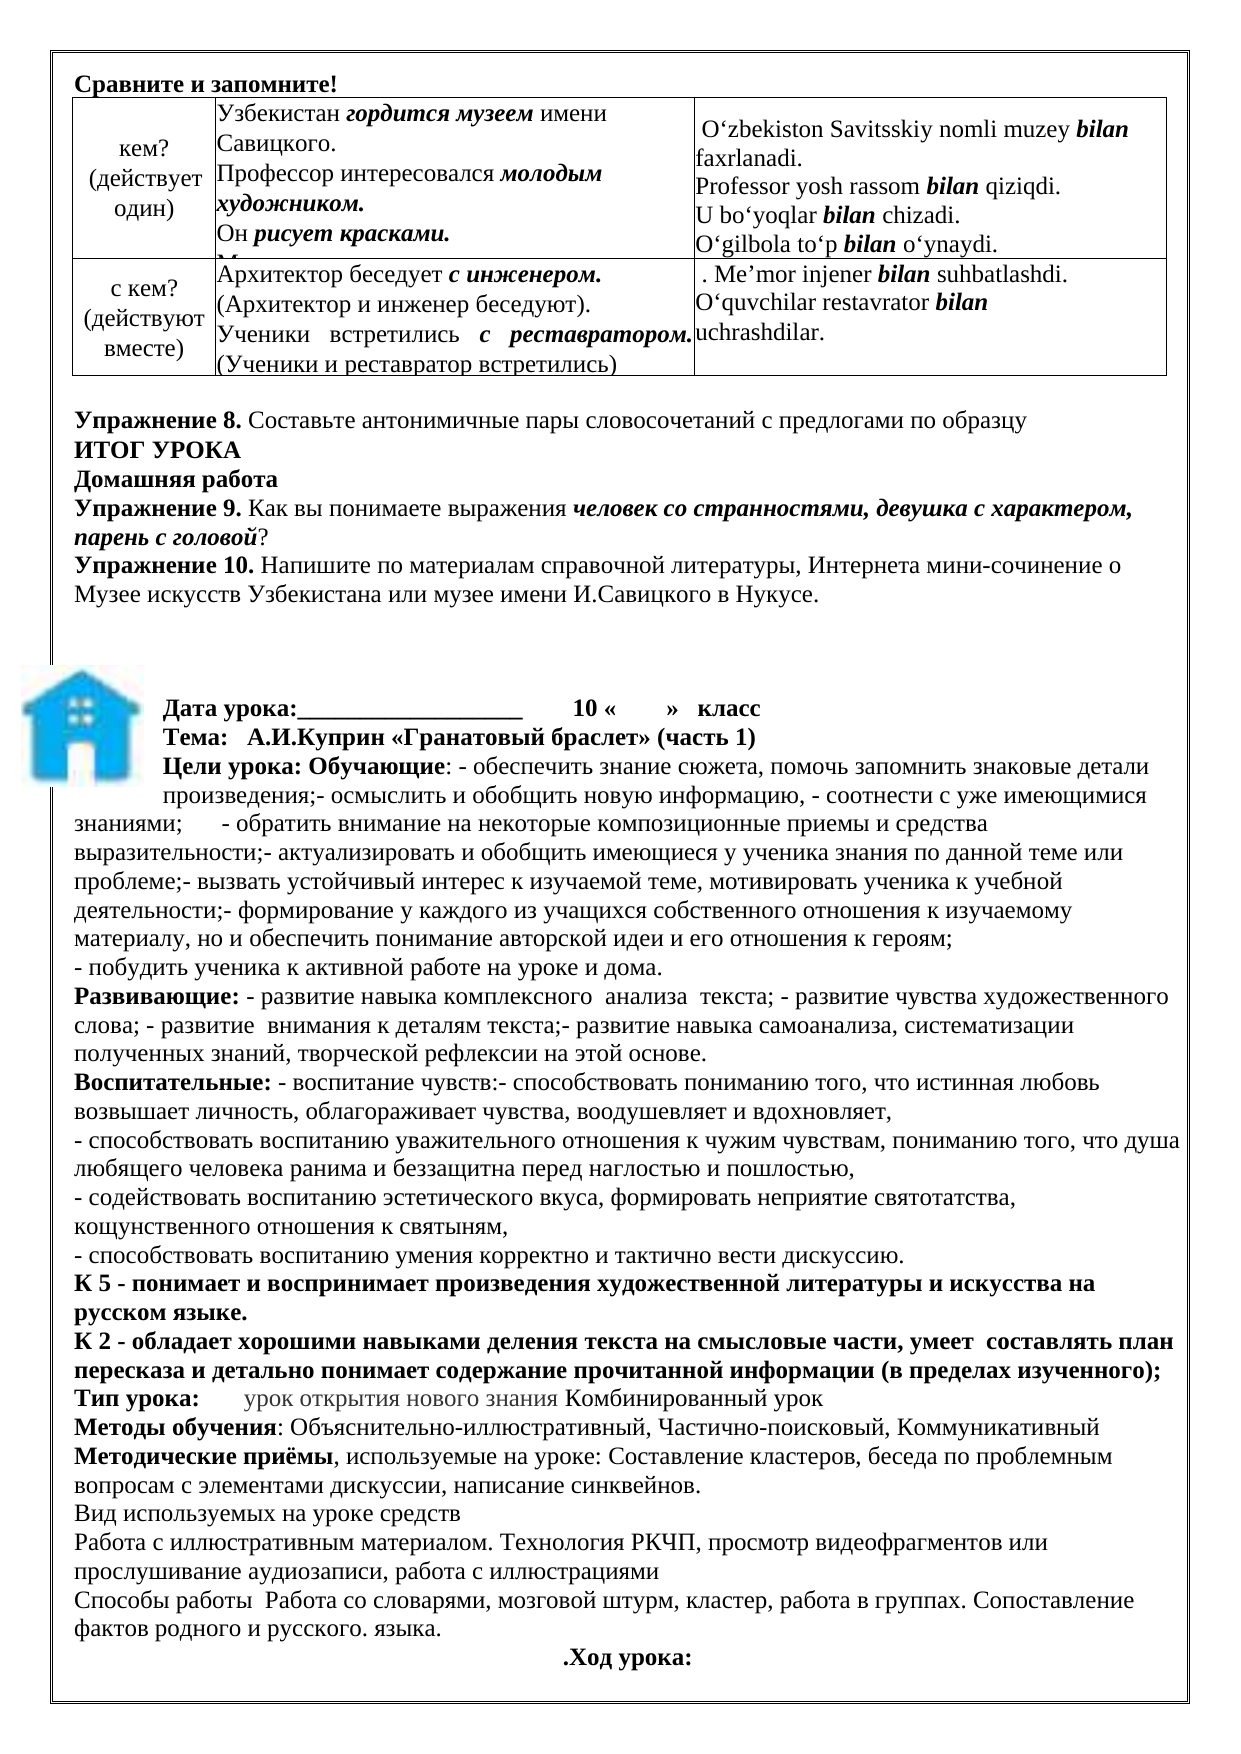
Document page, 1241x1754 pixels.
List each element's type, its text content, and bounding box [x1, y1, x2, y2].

table_header кем? (действует один) [73, 98, 215, 258]
text Методические приёмы, используемые на уроке: Составление кластеров, беседа по проблемным вопросам с элементами дискуссии, написание синквейнов. [74, 1441, 1181, 1498]
picture [21, 665, 144, 787]
text Способы работы Работа со словарями, мозговой штурм, кластер, работа в группах. Сопоставление фактов родного и русского. языка. [74, 1585, 1181, 1642]
text - способствовать воспитанию умения корректно и тактично вести дискуссию. [74, 1240, 1181, 1268]
text ИТОГ УРОКА [74, 434, 1181, 464]
text Тема: А.И.Куприн «Гранатовый браслет» (часть 1) [144, 722, 1181, 751]
text - содействовать воспитанию эстетического вкуса, формировать неприятие святотатства, кощунственного отношения к святыням, [74, 1182, 1181, 1240]
text Упражнение 10. Напишите по материалам справочной литературы, Интернета мини-сочинение о Музее искусств Узбекистана или музее имени И.Савицкого в Нукусе. [74, 551, 1181, 608]
table_header Узбекистан гордится музеем имени Савицкого. Профессор интересовался молодым художником. Он рисует красками. Мальчик играет мячиком. [216, 98, 694, 258]
table_cell с кем? (действуют вместе) [73, 259, 215, 375]
text Сравните и запомните! [74, 74, 1181, 97]
table_cell . Me’mor injener bilan suhbatlashdi. O‘quvchilar restavrator bilan uchrashdilar. [695, 259, 1166, 375]
text Дата урока:__________________ 10 « » класс [144, 693, 1181, 722]
table_cell Архитектор беседует с инженером. (Архитектор и инженер беседуют). Ученики встретились с реставратором. (Ученики и реставратор встретились) [216, 259, 694, 375]
text К 2 - обладает хорошими навыками деления текста на смысловые части, умеет составлять план пересказа и детально понимает содержание прочитанной информации (в пределах изученного); [74, 1326, 1181, 1383]
text Цели урока: Обучающие: - обеспечить знание сюжета, помочь запомнить знаковые детали произведения;- осмыслить и обобщить новую информацию, - соотнести с уже имеющимися знаниями; - обратить внимание на некоторые композиционные приемы и средства выразительности;- актуализировать и обобщить имеющиеся у ученика знания по данной теме или проблеме;- вызвать устойчивый интерес к изучаемой теме, мотивировать ученика к учебной деятельности;- формирование у каждого из учащихся собственного отношения к изучаемому материалу, но и обеспечить понимание авторской идеи и его отношения к героям; [74, 751, 1181, 952]
text Тип урока: урок открытия нового знания Комбинированный урок [74, 1383, 1181, 1412]
text Домашняя работа [74, 464, 1181, 493]
table_header O‘zbekiston Savitsskiy nomli muzey bilan faxrlanadi. Professor yosh rassom bilan qiziqdi. U bo‘yoqlar bilan chizadi. O‘gilbola to‘p bilan o‘ynaydi. [695, 98, 1166, 258]
text Упражнение 8. Составьте антонимичные пары словосочетаний с предлогами по образцу [74, 405, 1181, 434]
text Упражнение 9. Как вы понимаете выражения человек со странностями, девушка с характером, парень с головой? [74, 493, 1181, 551]
text Методы обучения: Объяснительно-иллюстративный, Частично-поисковый, Коммуникативный [74, 1412, 1181, 1441]
text .Ход урока: [74, 1642, 1181, 1671]
text Развивающие: - развитие навыка комплексного анализа текста; - развитие чувства художественного слова; - развитие внимания к деталям текста;- развитие навыка самоанализа, систематизации полученных знаний, творческой рефлексии на этой основе. [74, 981, 1181, 1067]
text Работа с иллюстративным материалом. Технология РКЧП, просмотр видеофрагментов или прослушивание аудиозаписи, работа с иллюстрациями [74, 1527, 1181, 1585]
text - способствовать воспитанию уважительного отношения к чужим чувствам, пониманию того, что душа любящего человека ранима и беззащитна перед наглостью и пошлостью, [74, 1125, 1181, 1182]
text Вид используемых на уроке средств [74, 1498, 1181, 1527]
text Воспитательные: - воспитание чувств:- способствовать пониманию того, что истинная любовь возвышает личность, облагораживает чувства, воодушевляет и вдохновляет, [74, 1067, 1181, 1125]
text К 5 - понимает и воспринимает произведения художественной литературы и искусства на русском языке. [74, 1268, 1181, 1326]
text - побудить ученика к активной работе на уроке и дома. [74, 952, 1181, 981]
